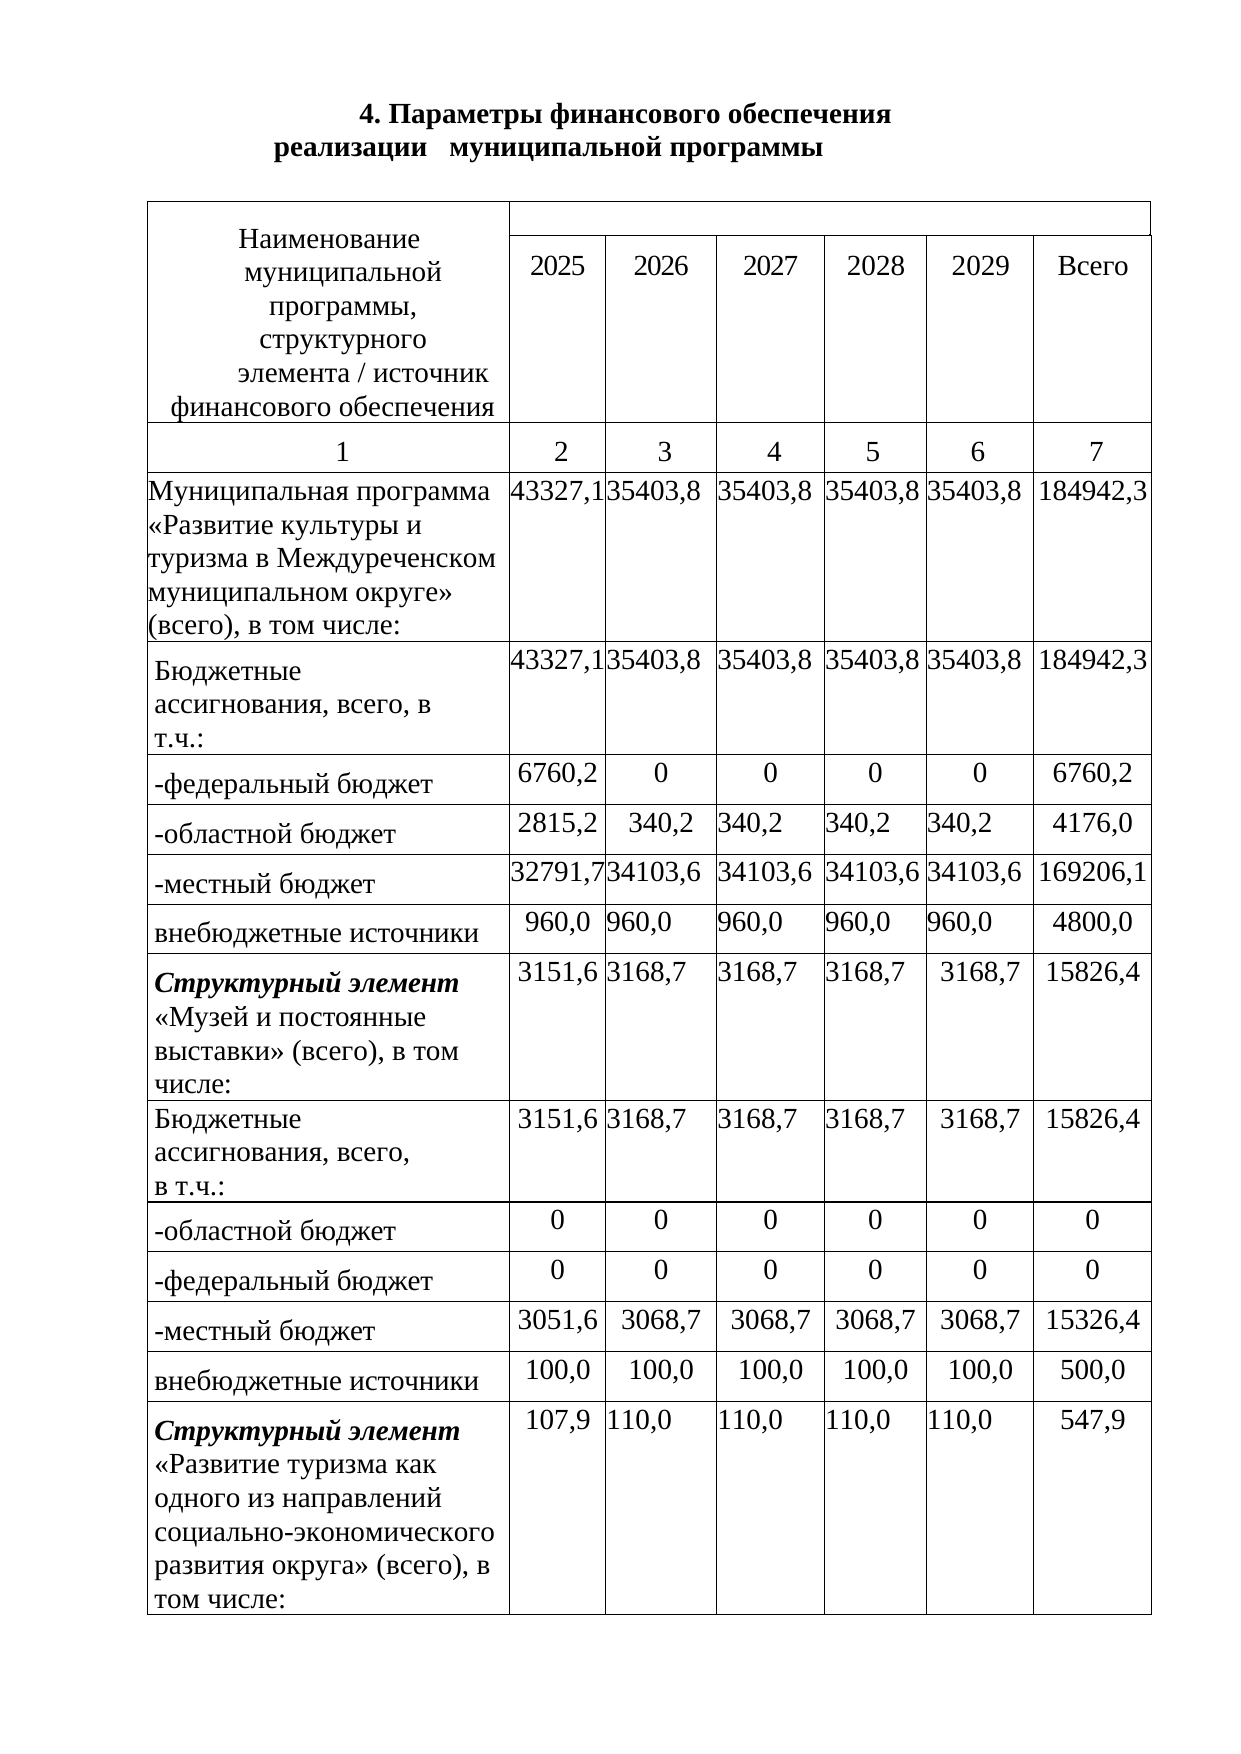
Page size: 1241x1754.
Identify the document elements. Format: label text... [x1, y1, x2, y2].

table_cell 3 [606, 423, 716, 472]
table_cell 35403,8 [606, 473, 716, 641]
table_cell 3068,7 [927, 1302, 1033, 1351]
table_cell 2025 [510, 236, 605, 422]
table_cell 3151,6 [510, 954, 605, 1100]
table_header [510, 202, 1150, 235]
table_cell 0 [1034, 1252, 1151, 1301]
table_cell 960,0 [510, 905, 605, 953]
table_cell 0 [825, 755, 926, 804]
table_cell 0 [510, 1203, 605, 1251]
table_cell 340,2 [606, 805, 716, 853]
table_cell 32791,7 [510, 855, 605, 903]
table_cell 110,0 [825, 1402, 926, 1614]
table_cell 2815,2 [510, 805, 605, 853]
table_cell 340,2 [825, 805, 926, 853]
table_cell 4 [717, 423, 824, 472]
table_cell 3168,7 [717, 1101, 824, 1201]
table_cell -областной бюджет [148, 1203, 509, 1251]
table_cell 15826,4 [1034, 954, 1151, 1100]
table_cell 3168,7 [825, 1101, 926, 1201]
table_cell 110,0 [927, 1402, 1033, 1614]
table_cell внебюджетные источники [148, 1352, 509, 1401]
table_cell 3051,6 [510, 1302, 605, 1351]
table_cell 2029 [927, 236, 1033, 422]
table_cell 3168,7 [927, 954, 1033, 1100]
table_cell 107,9 [510, 1402, 605, 1614]
table_cell 110,0 [606, 1402, 716, 1614]
table_cell 0 [606, 1203, 716, 1251]
table_cell 3068,7 [825, 1302, 926, 1351]
table_cell 3068,7 [606, 1302, 716, 1351]
table_cell 35403,8 [927, 473, 1033, 641]
table_cell 5 [825, 423, 926, 472]
table_cell 2028 [825, 236, 926, 422]
table_cell 2027 [717, 236, 824, 422]
table_cell 0 [825, 1203, 926, 1251]
table_cell 960,0 [717, 905, 824, 953]
table_cell Структурный элемент «Музей и постоянные выставки» (всего), в том числе: [148, 954, 509, 1100]
table_cell 2026 [606, 236, 716, 422]
text 4. Параметры финансового обеспечения реализации муниципальной программы [148, 96, 950, 163]
table_cell 0 [927, 1252, 1033, 1301]
table_cell -местный бюджет [148, 855, 509, 903]
table_cell 4176,0 [1034, 805, 1151, 853]
table_cell 3168,7 [606, 1101, 716, 1201]
table_cell 34103,6 [606, 855, 716, 903]
table_cell -федеральный бюджет [148, 755, 509, 804]
table_cell 100,0 [606, 1352, 716, 1401]
table_cell 340,2 [927, 805, 1033, 853]
table_cell 35403,8 [717, 473, 824, 641]
table_cell Бюджетные ассигнования, всего, в т.ч.: [148, 1101, 509, 1201]
table_cell 43327,1 [510, 473, 605, 641]
table_cell 3068,7 [717, 1302, 824, 1351]
table_cell 3168,7 [927, 1101, 1033, 1201]
table_cell 4800,0 [1034, 905, 1151, 953]
table_cell 0 [717, 1252, 824, 1301]
table_cell 547,9 [1034, 1402, 1151, 1614]
table_cell 15826,4 [1034, 1101, 1151, 1201]
table_cell Всего [1034, 236, 1151, 422]
table_header Наименование муниципальной программы, структурного элемента / источник финансового обеспечения [148, 202, 509, 422]
table_cell Бюджетные ассигнования, всего, в т.ч.: [148, 642, 509, 754]
table_cell 2 [510, 423, 605, 472]
table_cell 35403,8 [606, 642, 716, 754]
table_cell 100,0 [825, 1352, 926, 1401]
table_cell -местный бюджет [148, 1302, 509, 1351]
table_cell 960,0 [606, 905, 716, 953]
table_cell 35403,8 [927, 642, 1033, 754]
table_cell Муниципальная программа «Развитие культуры и туризма в Междуреченском муниципальном округе» (всего), в том числе: [148, 473, 509, 641]
table_cell 184942,3 [1034, 473, 1151, 641]
table_cell 100,0 [510, 1352, 605, 1401]
table_cell 7 [1034, 423, 1151, 472]
table_cell 0 [825, 1252, 926, 1301]
table_cell Структурный элемент «Развитие туризма как одного из направлений социально-экономического развития округа» (всего), в том числе: [148, 1402, 509, 1614]
table_cell 35403,8 [825, 473, 926, 641]
table_cell 6760,2 [1034, 755, 1151, 804]
table_cell 0 [510, 1252, 605, 1301]
table_cell 0 [927, 1203, 1033, 1251]
table_cell 100,0 [717, 1352, 824, 1401]
table_cell 43327,1 [510, 642, 605, 754]
table_cell 1 [148, 423, 509, 472]
table_cell 34103,6 [717, 855, 824, 903]
table_cell 15326,4 [1034, 1302, 1151, 1351]
table_cell 960,0 [927, 905, 1033, 953]
table_cell 500,0 [1034, 1352, 1151, 1401]
table_cell -федеральный бюджет [148, 1252, 509, 1301]
table_cell 0 [717, 1203, 824, 1251]
table_cell 3168,7 [717, 954, 824, 1100]
table_cell внебюджетные источники [148, 905, 509, 953]
table_cell 3151,6 [510, 1101, 605, 1201]
table_cell 35403,8 [825, 642, 926, 754]
table_cell 0 [927, 755, 1033, 804]
table_cell 34103,6 [825, 855, 926, 903]
table_cell -областной бюджет [148, 805, 509, 853]
table_cell 3168,7 [606, 954, 716, 1100]
table_cell 0 [717, 755, 824, 804]
table_cell 100,0 [927, 1352, 1033, 1401]
table_cell 184942,3 [1034, 642, 1151, 754]
table_cell 110,0 [717, 1402, 824, 1614]
table_cell 169206,1 [1034, 855, 1151, 903]
table_cell 0 [1034, 1203, 1151, 1251]
table_cell 34103,6 [927, 855, 1033, 903]
table_cell 6 [927, 423, 1033, 472]
table_cell 340,2 [717, 805, 824, 853]
table_cell 6760,2 [510, 755, 605, 804]
table_cell 960,0 [825, 905, 926, 953]
table_cell 0 [606, 755, 716, 804]
table_cell 35403,8 [717, 642, 824, 754]
table_cell 3168,7 [825, 954, 926, 1100]
table_cell 0 [606, 1252, 716, 1301]
